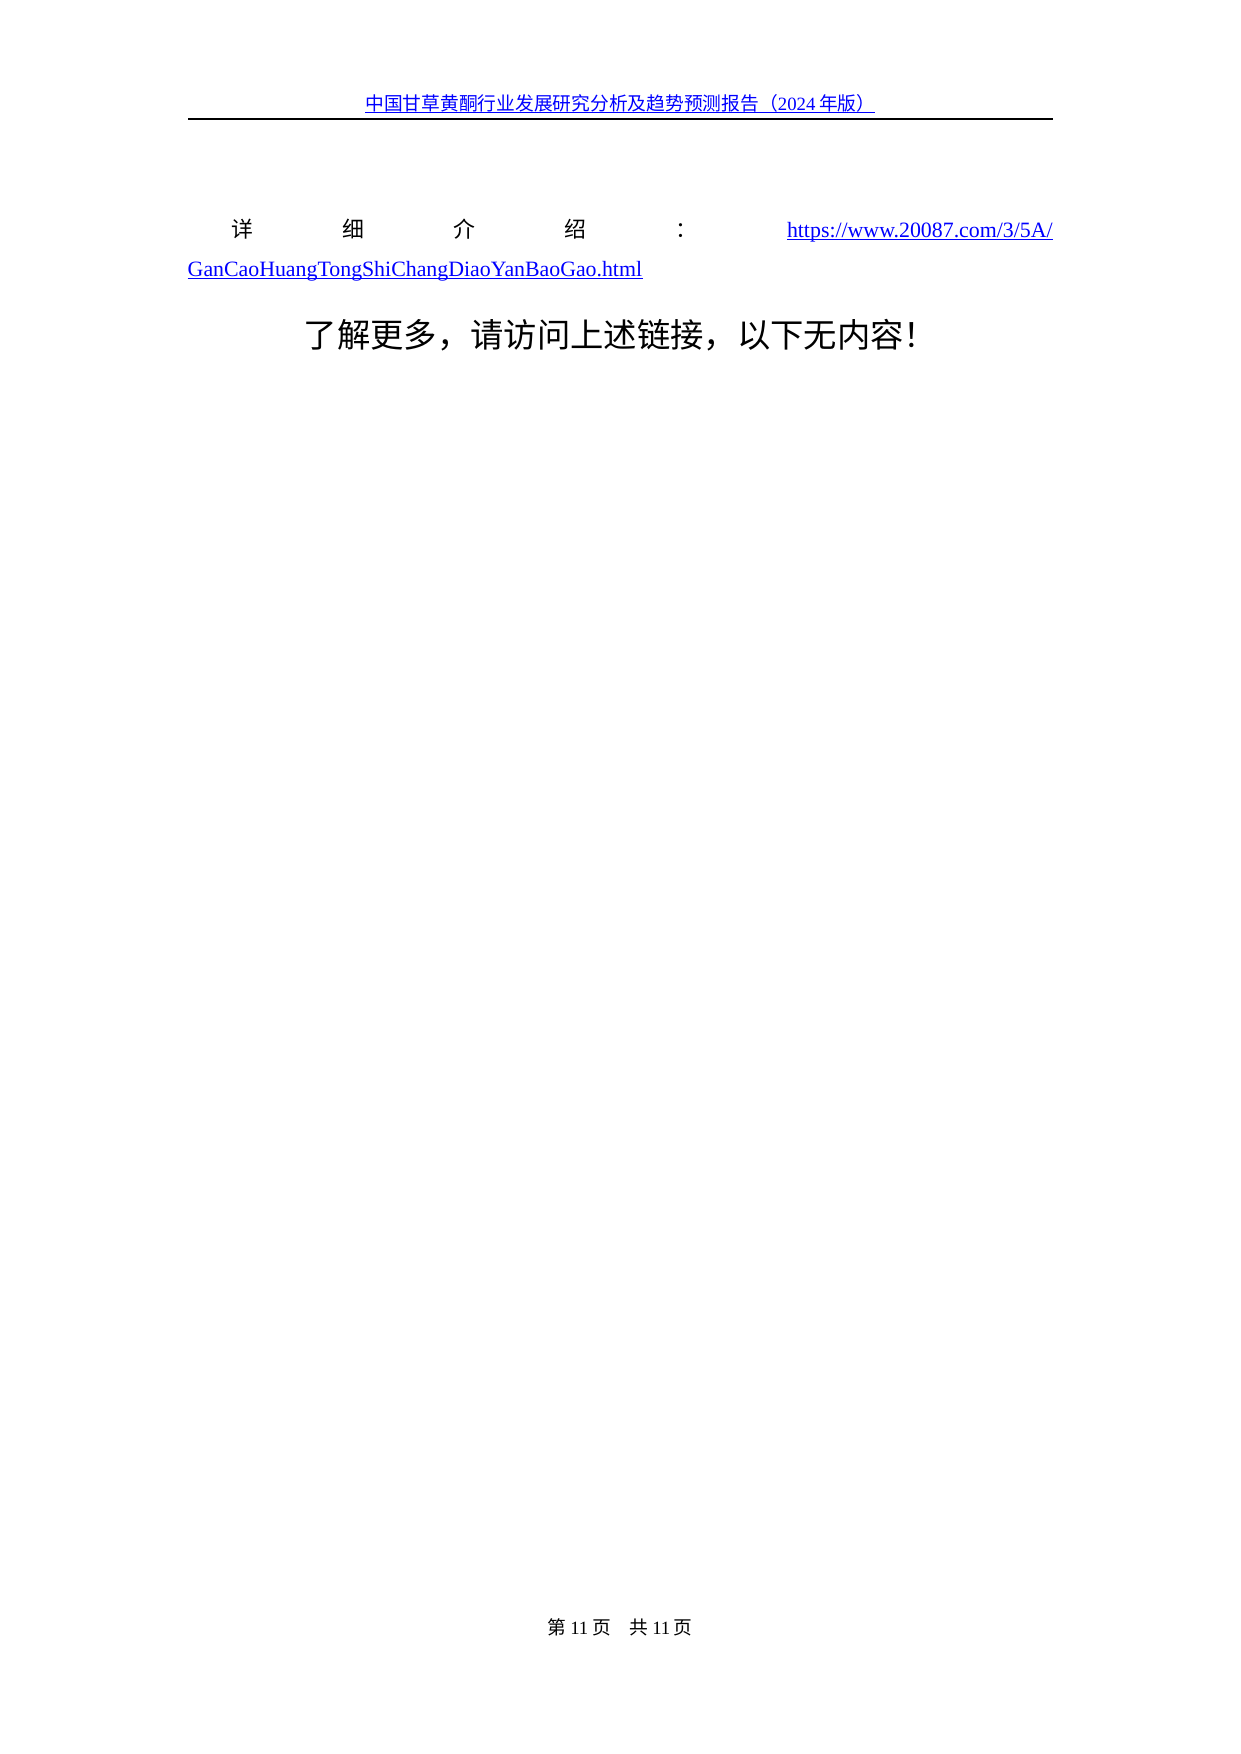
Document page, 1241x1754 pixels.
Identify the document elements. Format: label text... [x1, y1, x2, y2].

text 详细介绍：https://www.20087.com/3/5A/GanCaoHuangTongShiChangDiaoYanBaoGao.html [187, 212, 1053, 285]
title 了解更多，请访问上述链接，以下无内容！ [187, 301, 1053, 366]
